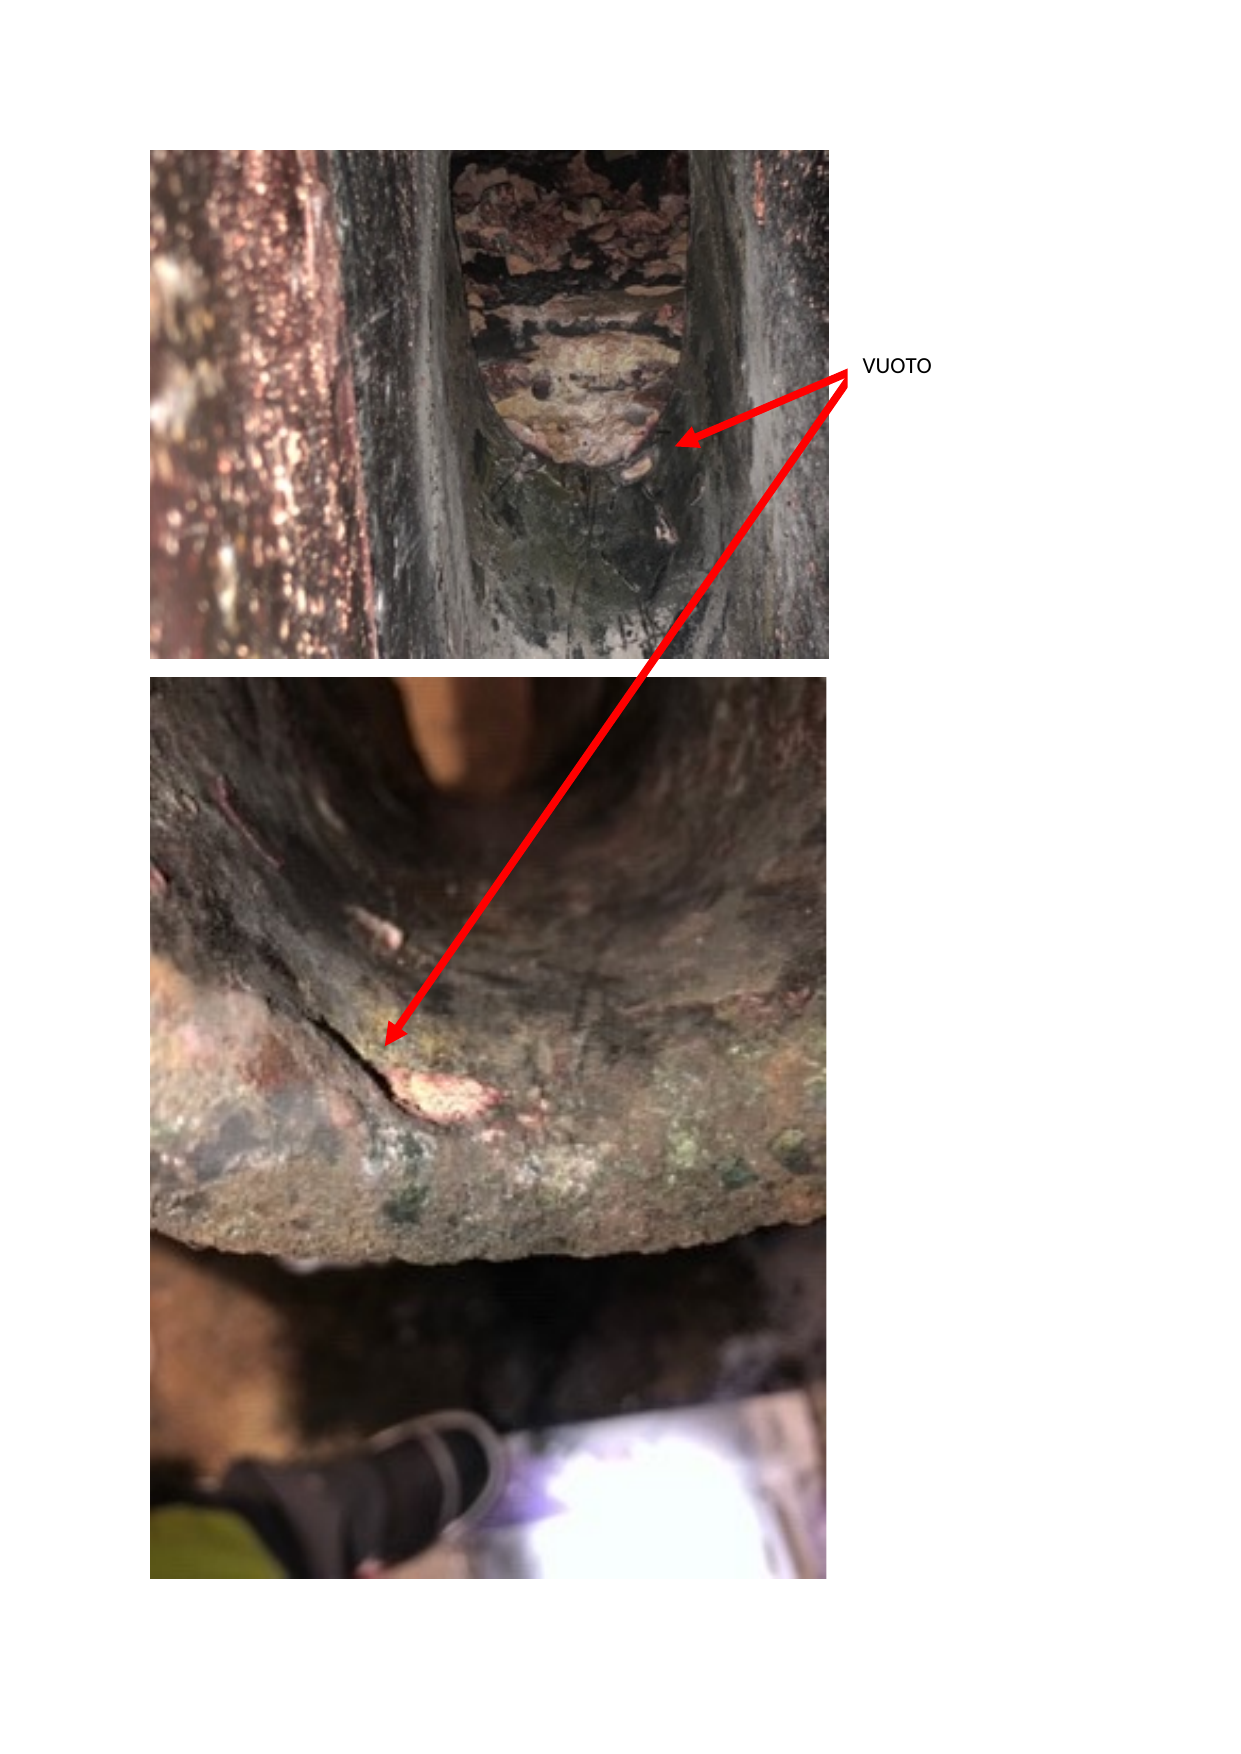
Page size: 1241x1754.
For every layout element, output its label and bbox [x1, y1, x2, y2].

picture [660, 416, 829, 659]
picture [150, 677, 827, 1579]
picture [150, 150, 829, 659]
